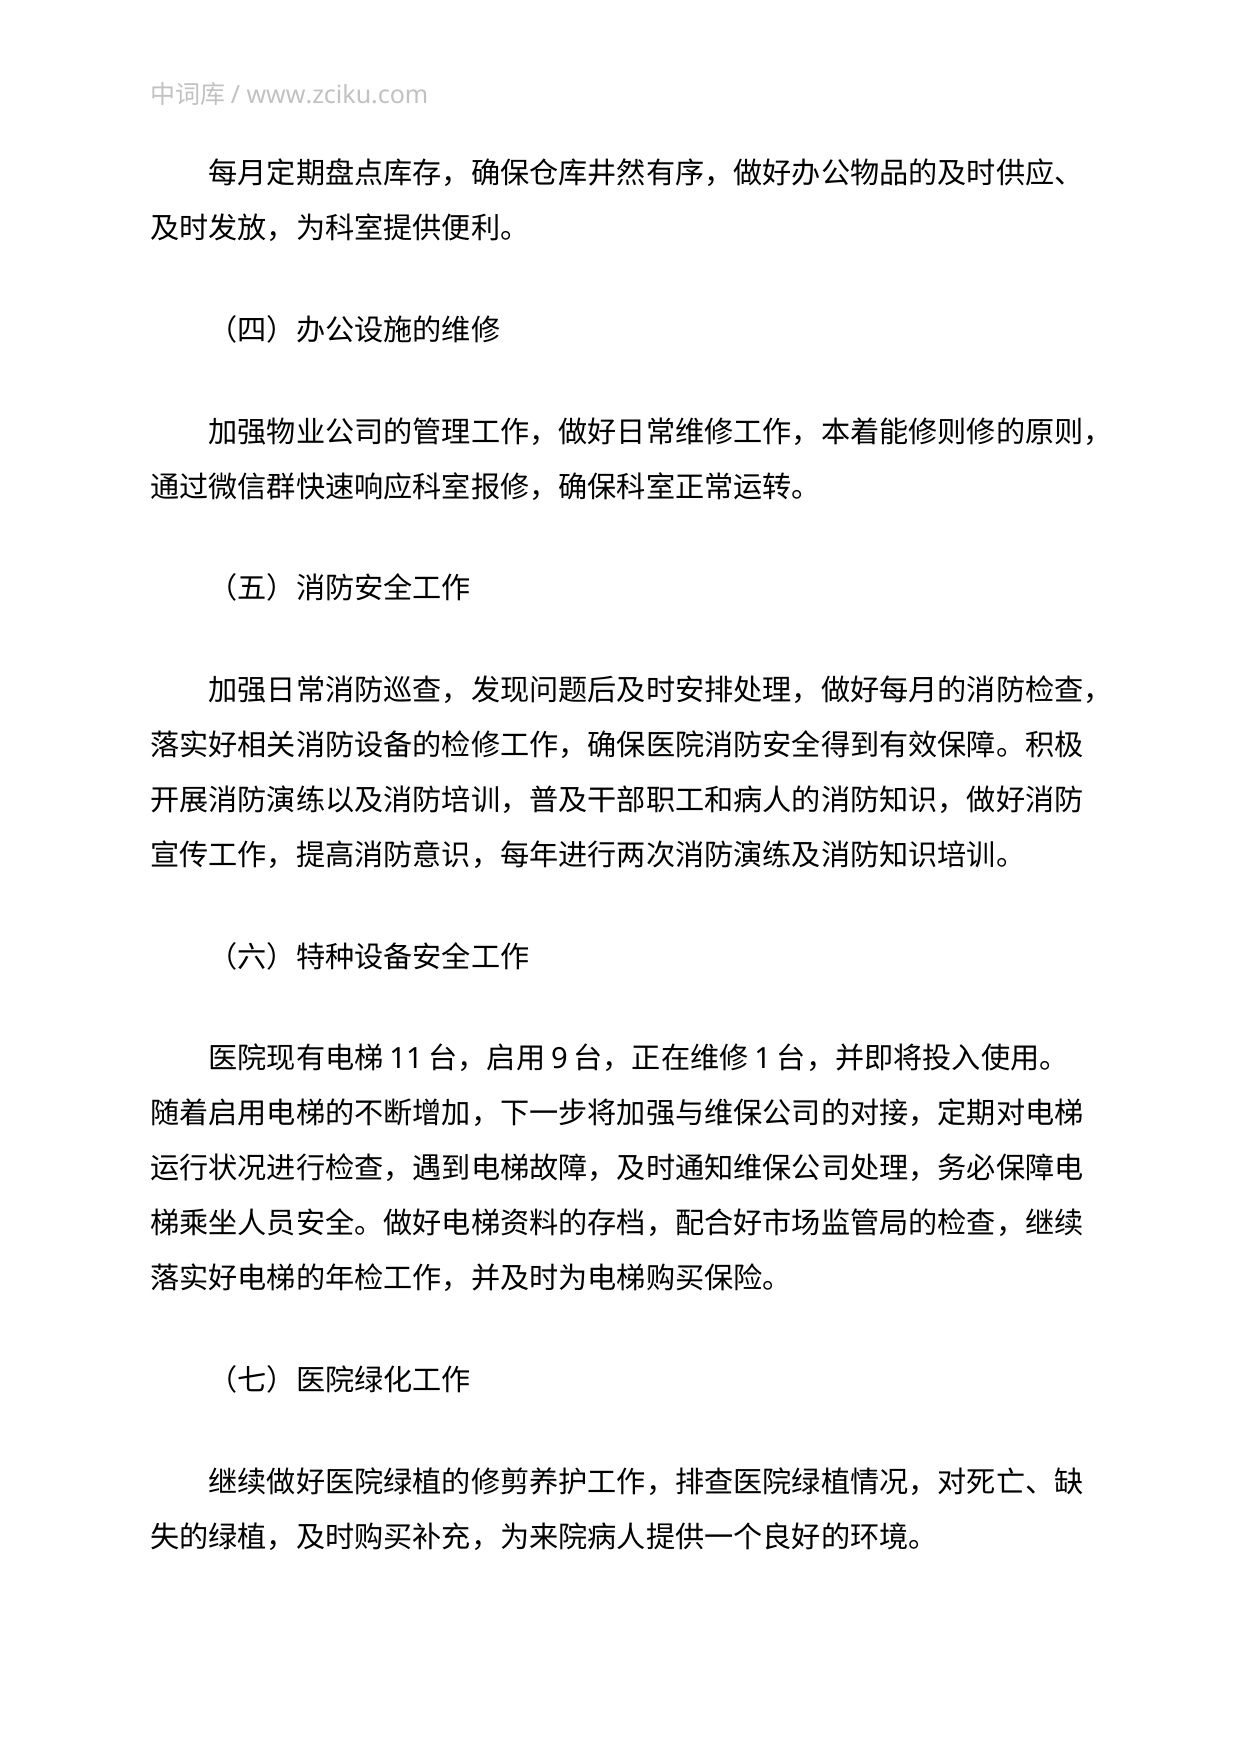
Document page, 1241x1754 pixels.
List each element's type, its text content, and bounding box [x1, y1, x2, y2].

text （四）办公设施的维修 [150, 307, 1090, 349]
text （七）医院绿化工作 [150, 1357, 1090, 1399]
text 继续做好医院绿植的修剪养护工作，排查医院绿植情况，对死亡、缺失的绿植，及时购买补充，为来院病人提供一个良好的环境。 [150, 1458, 1090, 1556]
text 加强日常消防巡查，发现问题后及时安排处理，做好每月的消防检查，落实好相关消防设备的检修工作，确保医院消防安全得到有效保障。积极开展消防演练以及消防培训，普及干部职工和病人的消防知识，做好消防宣传工作，提高消防意识，每年进行两次消防演练及消防知识培训。 [150, 667, 1090, 874]
text （六）特种设备安全工作 [150, 933, 1090, 976]
text 加强物业公司的管理工作，做好日常维修工作，本着能修则修的原则，通过微信群快速响应科室报修，确保科室正常运转。 [150, 408, 1090, 506]
text 每月定期盘点库存，确保仓库井然有序，做好办公物品的及时供应、及时发放，为科室提供便利。 [150, 150, 1090, 247]
text （五）消防安全工作 [150, 565, 1090, 607]
text 医院现有电梯11台，启用9台，正在维修1台，并即将投入使用。随着启用电梯的不断增加，下一步将加强与维保公司的对接，定期对电梯运行状况进行检查，遇到电梯故障，及时通知维保公司处理，务必保障电梯乘坐人员安全。做好电梯资料的存档，配合好市场监管局的检查，继续落实好电梯的年检工作，并及时为电梯购买保险。 [150, 1035, 1090, 1297]
